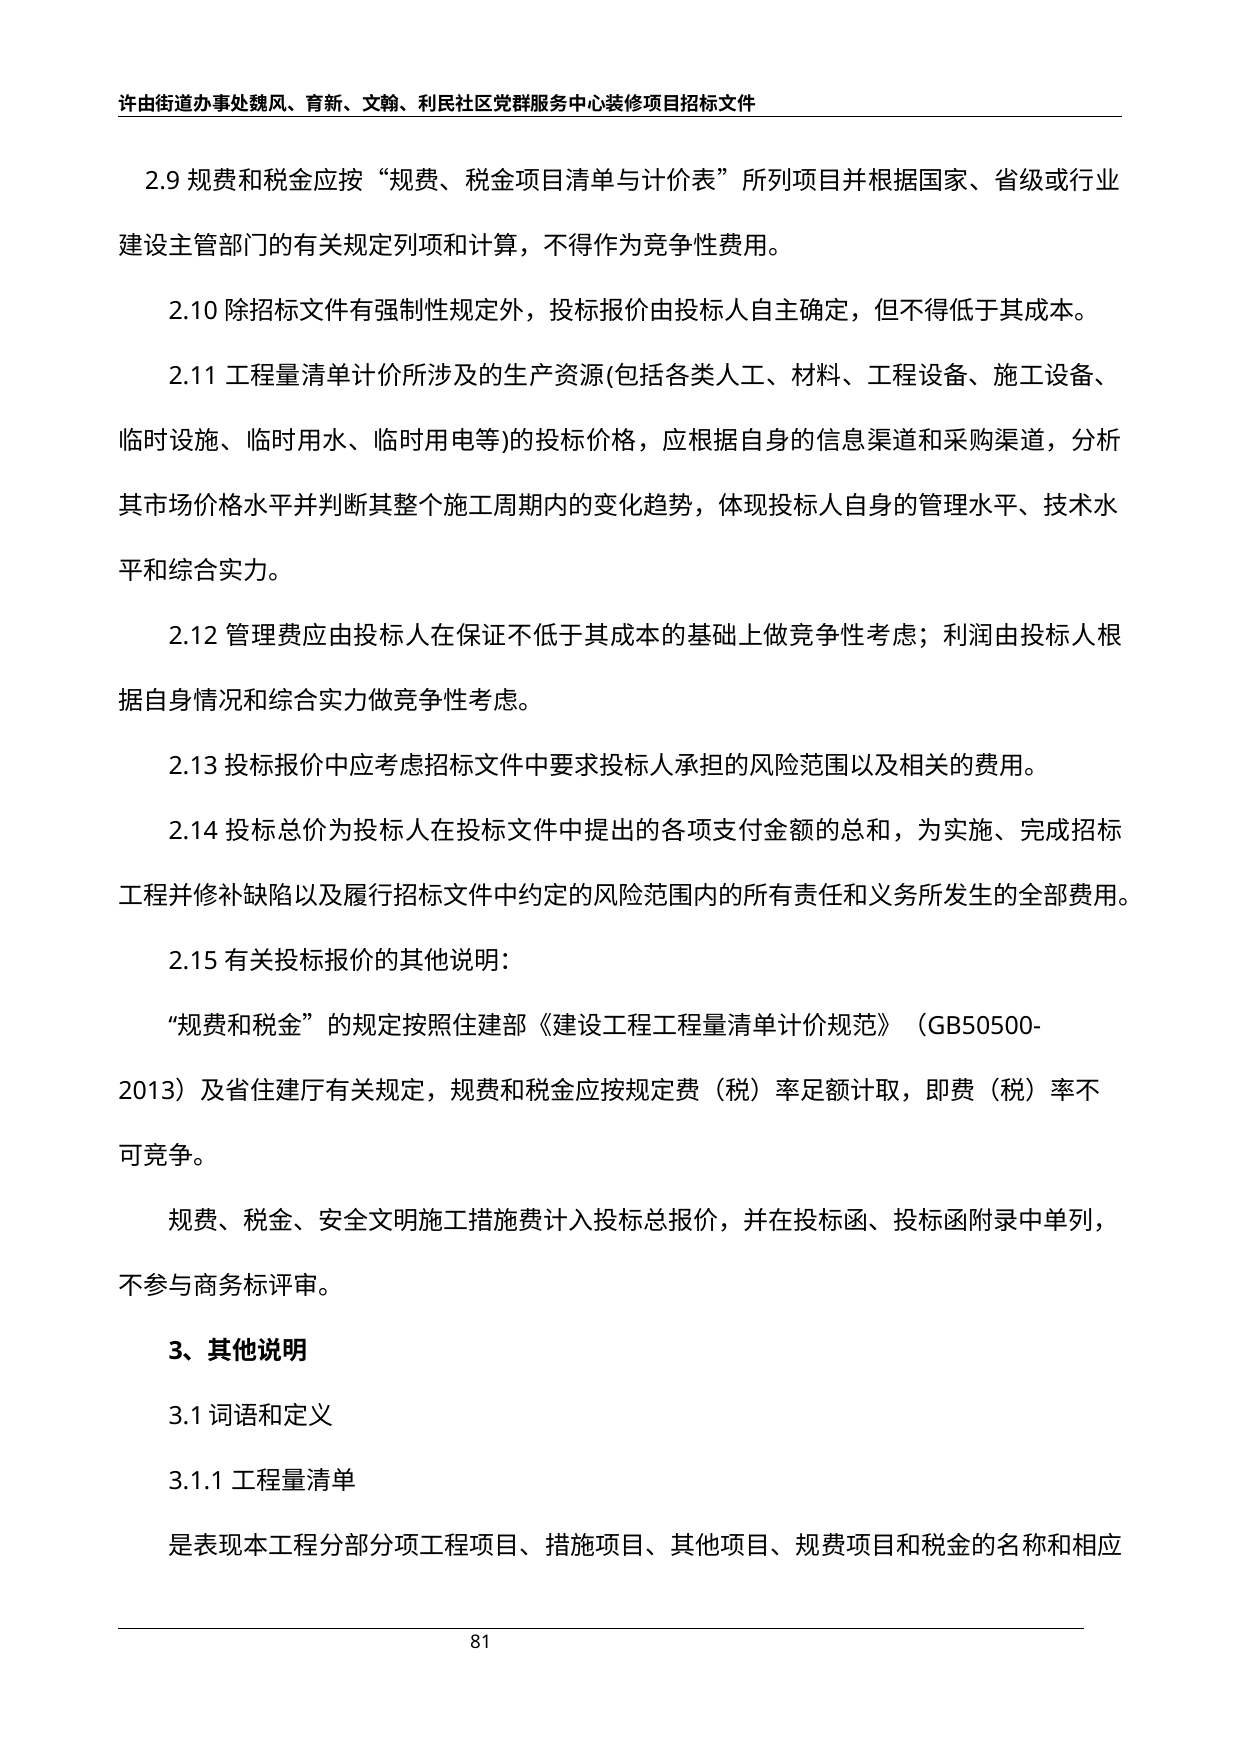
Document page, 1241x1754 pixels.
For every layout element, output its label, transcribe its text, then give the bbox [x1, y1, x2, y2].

text 2.12 管理费应由投标人在保证不低于其成本的基础上做竞争性考虑；利润由投标人根据自身情况和综合实力做竞争性考虑。 [118, 601, 1122, 731]
text 2.9 规费和税金应按“规费、税金项目清单与计价表”所列项目并根据国家、省级或行业建设主管部门的有关规定列项和计算，不得作为竞争性费用。 [118, 146, 1122, 276]
text 规费、税金、安全文明施工措施费计入投标总报价，并在投标函、投标函附录中单列，不参与商务标评审。 [118, 1186, 1122, 1316]
text 2.13 投标报价中应考虑招标文件中要求投标人承担的风险范围以及相关的费用。 [118, 731, 1122, 796]
text 2.14 投标总价为投标人在投标文件中提出的各项支付金额的总和，为实施、完成招标工程并修补缺陷以及履行招标文件中约定的风险范围内的所有责任和义务所发生的全部费用。 [118, 796, 1122, 926]
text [118, 1511, 1122, 1576]
text 3、其他说明 [118, 1316, 1122, 1381]
text 3.1.1 工程量清单 [118, 1446, 1122, 1511]
text 2.15 有关投标报价的其他说明： [118, 926, 1122, 991]
text 2.11 工程量清单计价所涉及的生产资源(包括各类人工、材料、工程设备、施工设备、临时设施、临时用水、临时用电等)的投标价格，应根据自身的信息渠道和采购渠道，分析其市场价格水平并判断其整个施工周期内的变化趋势，体现投标人自身的管理水平、技术水平和综合实力。 [118, 341, 1122, 601]
text 2.10 除招标文件有强制性规定外，投标报价由投标人自主确定，但不得低于其成本。 [118, 276, 1122, 341]
text 3.1词语和定义 [118, 1381, 1122, 1446]
text “规费和税金”的规定按照住建部《建设工程工程量清单计价规范》（GB50500-2013）及省住建厅有关规定，规费和税金应按规定费（税）率足额计取，即费（税）率不可竞争。 [118, 991, 1122, 1186]
